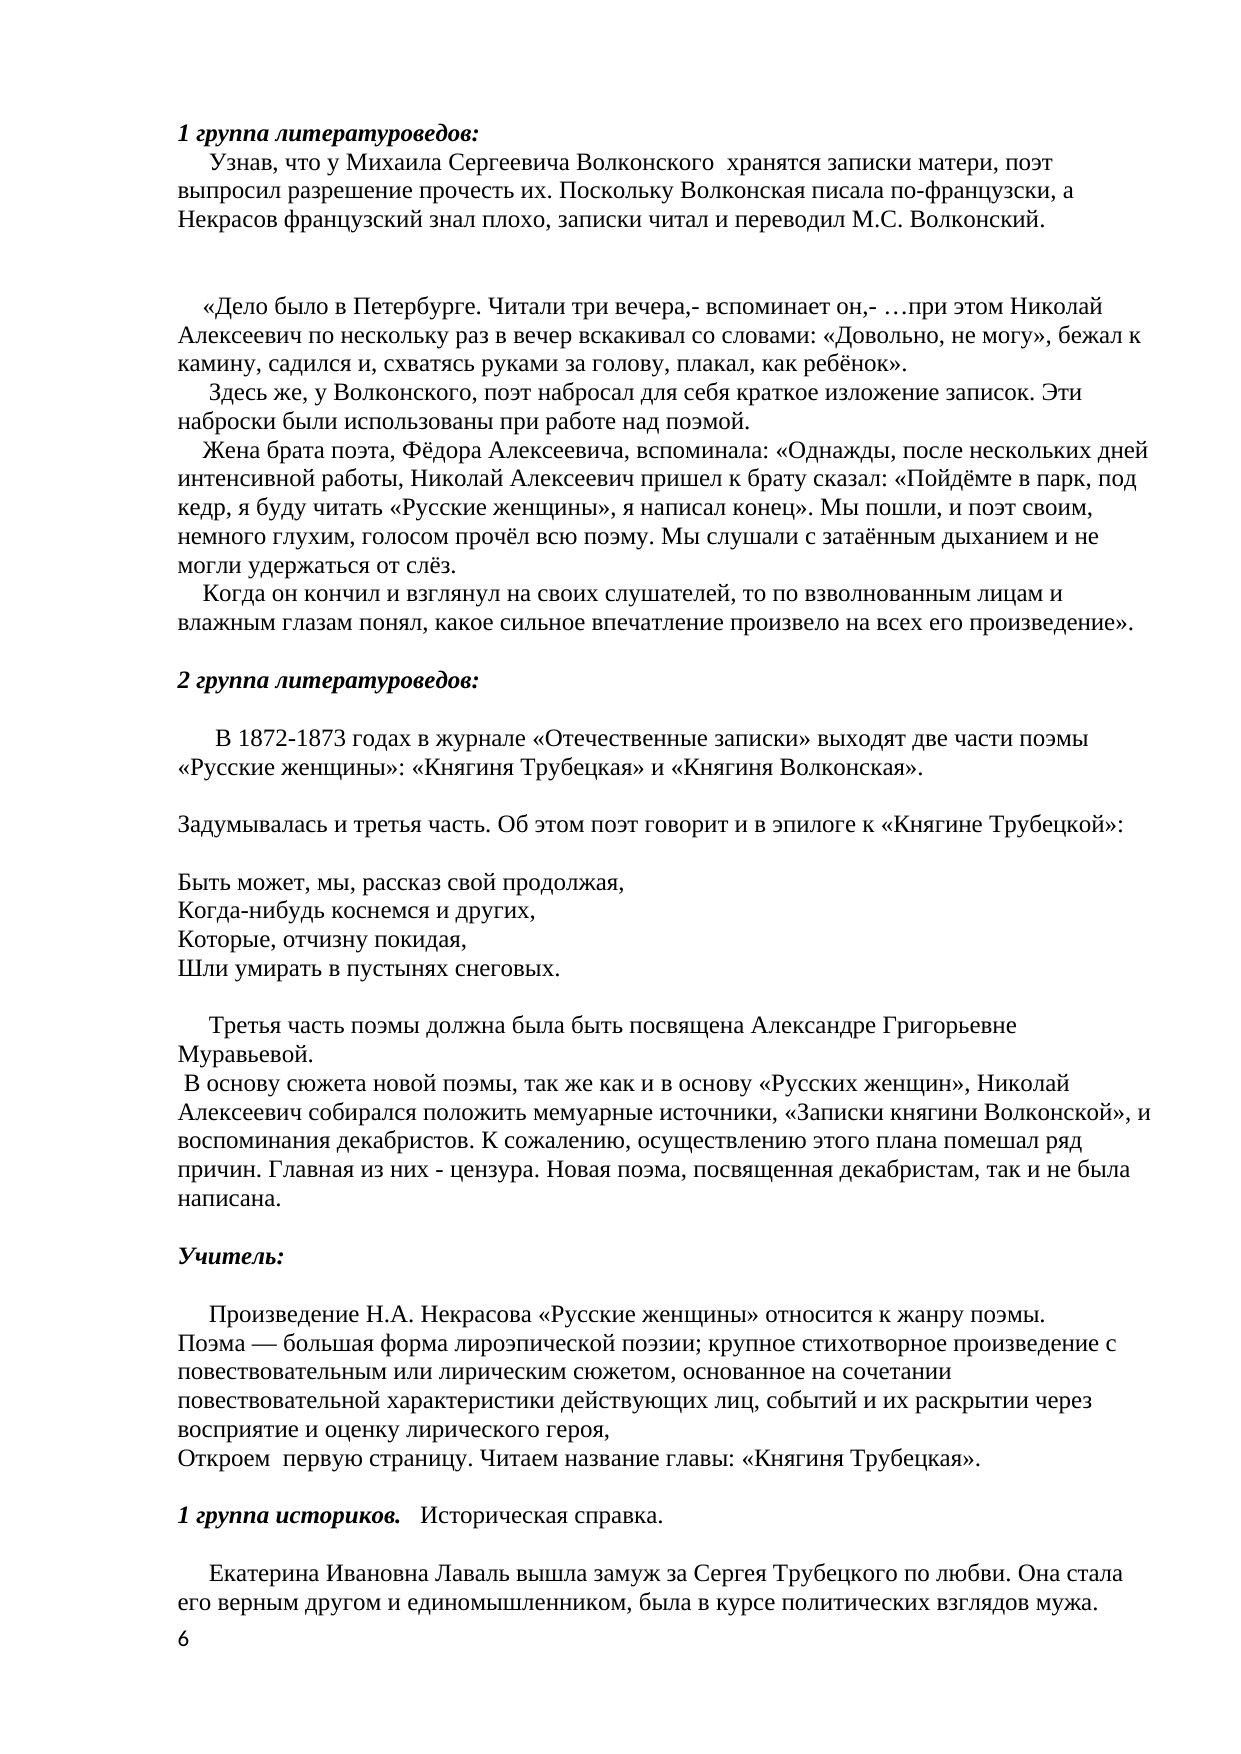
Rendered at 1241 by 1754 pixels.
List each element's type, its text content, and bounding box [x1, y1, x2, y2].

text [177, 1558, 1152, 1616]
text Учитель: [177, 1241, 1152, 1270]
text «Дело было в Петербурге. Читали три вечера,- вспоминает он,- …при этом Николай Алексеевич по нескольку раз в вечер вскакивал со словами: «Довольно, не могу», бежал к камину, садился и, схватясь руками за голову, плакал, как ребёнок». Здесь же, у Волконского, поэт набросал для себя краткое изложение записок. Эти наброски были использованы при работе над поэмой. Жена брата поэта, Фёдора Алексеевича, вспоминала: «Однажды, после нескольких дней интенсивной работы, Николай Алексеевич пришел к брату сказал: «Пойдёмте в парк, под кедр, я буду читать «Русские женщины», я написал конец». Мы пошли, и поэт своим, немного глухим, голосом прочёл всю поэму. Мы слушали с затаённым дыханием и не могли удержаться от слёз. Когда он кончил и взглянул на своих слушателей, то по взволнованным лицам и влажным глазам понял, какое сильное впечатление произвело на всех его произведение». [177, 262, 1152, 636]
text В 1872-1873 годах в журнале «Отечественные записки» выходят две части поэмы «Русские женщины»: «Княгиня Трубецкая» и «Княгиня Волконская». Задумывалась и третья часть. Об этом поэт говорит и в эпилоге к «Княгине Трубецкой»: Быть может, мы, рассказ свой продолжая, Когда-нибудь коснемся и других, Которые, отчизну покидая, Шли умирать в пустынях снеговых. Третья часть поэмы должна была быть посвящена Александре Григорьевне Муравьевой. В основу сюжета новой поэмы, так же как и в основу «Русских женщин», Николай Алексеевич собирался положить мемуарные источники, «Записки княгини Волконской», и воспоминания декабристов. К сожалению, осуществлению этого плана помешал ряд причин. Главная из них - цензура. Новая поэма, посвященная декабристам, так и не была написана. [177, 723, 1152, 1212]
text 2 группа литературоведов: [177, 665, 1152, 694]
text 1 группа литературоведов: Узнав, что у Михаила Сергеевича Волконского хранятся записки матери, поэт выпросил разрешение прочесть их. Поскольку Волконская писала по-французски, а Некрасов французский знал плохо, записки читал и переводил М.С. Волконский. [177, 118, 1152, 233]
text 1 группа историков. Историческая справка. [177, 1501, 1152, 1529]
text Произведение Н.А. Некрасова «Русские женщины» относится к жанру поэмы. Поэма — большая форма лироэпической поэзии; крупное стихотворное произведение с повествовательным или лирическим сюжетом, основанное на сочетании повествовательной характеристики действующих лиц, событий и их раскрытии через восприятие и оценку лирического героя, Откроем первую страницу. Читаем название главы: «Княгиня Трубецкая». [177, 1299, 1152, 1471]
